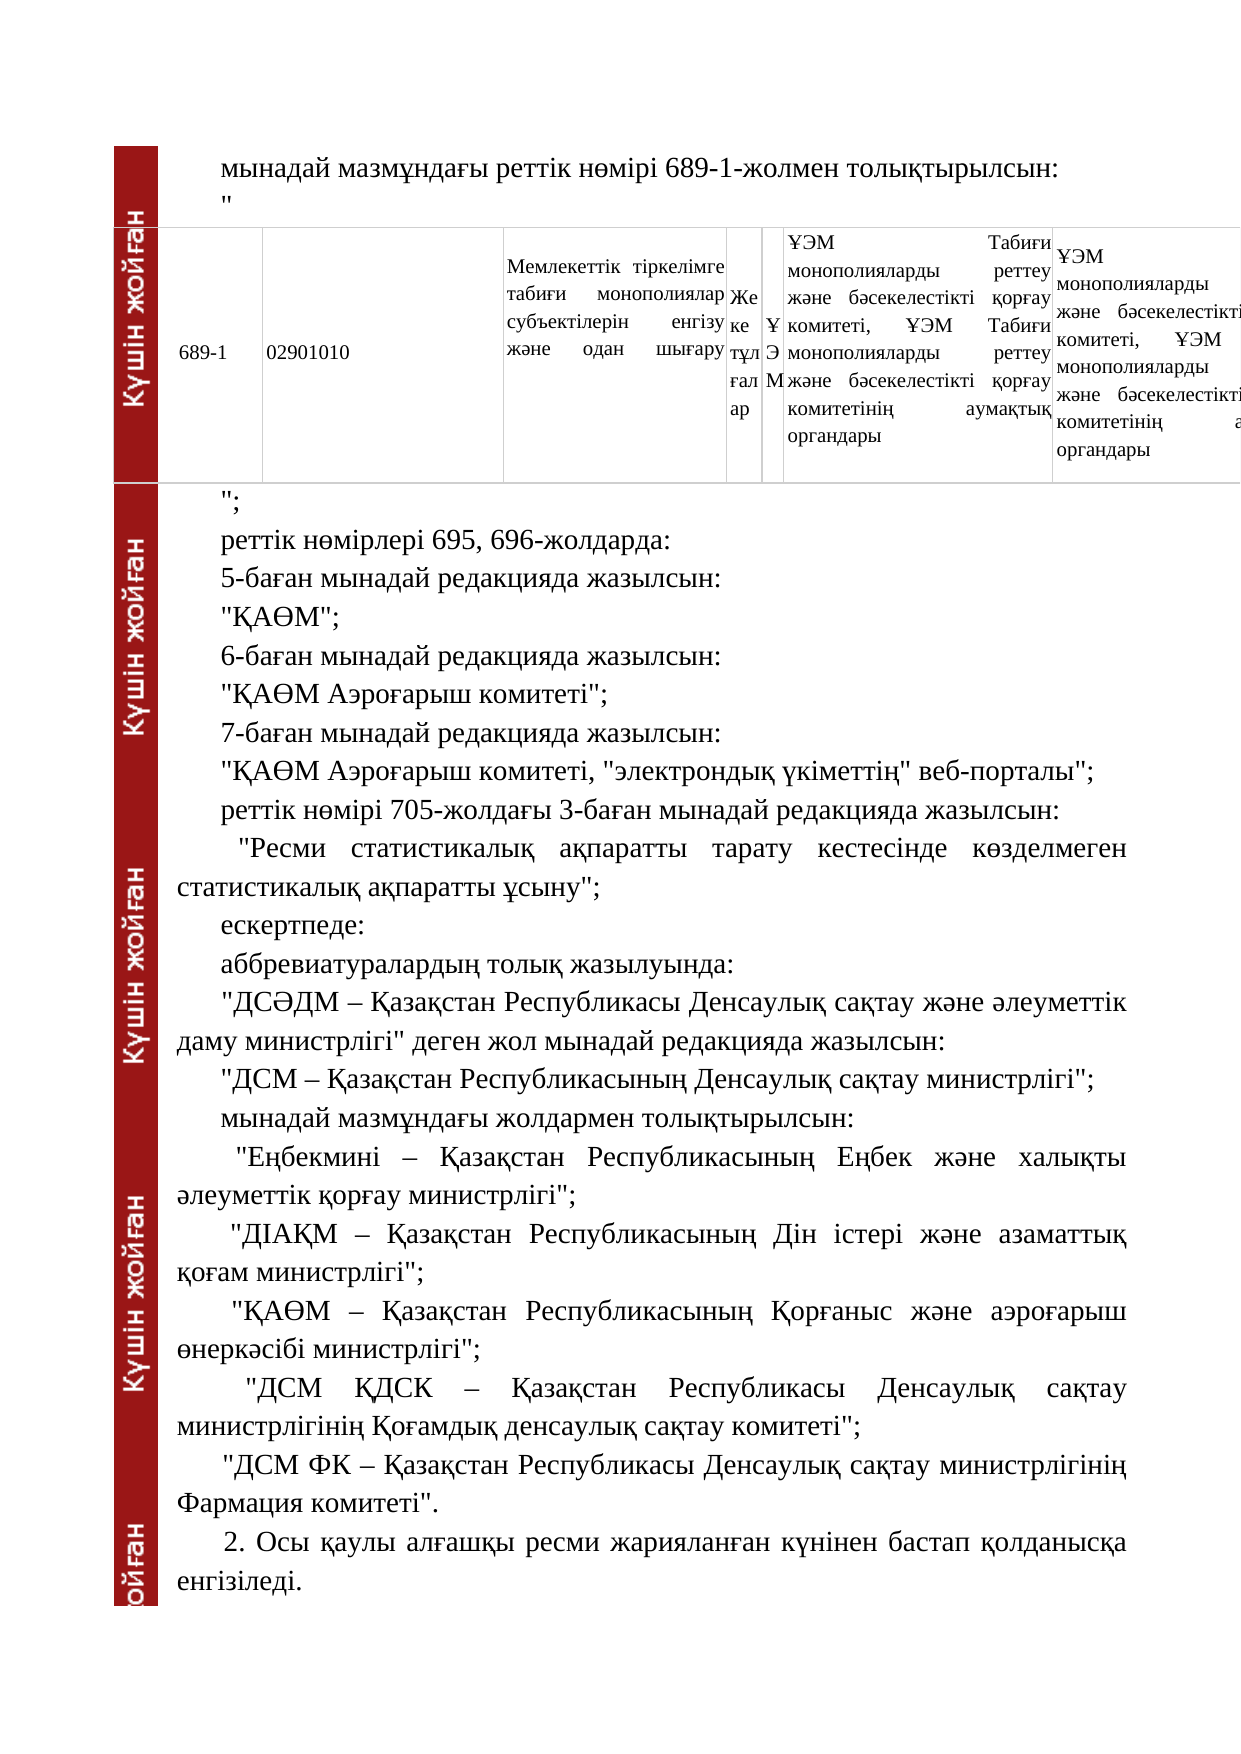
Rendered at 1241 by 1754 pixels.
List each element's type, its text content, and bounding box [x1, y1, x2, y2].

picture [114, 671, 158, 676]
text мынадай мазмұндағы жолдармен толықтырылсын: [112, 1100, 1128, 1134]
picture [114, 1211, 158, 1216]
text 2. Осы қаулы алғашқы ресми жарияланған күнінен бастап қолданысқа енгізіледі. [112, 1524, 1128, 1596]
table_header Мемлекеттiк тiркелiмге табиғи монополиялар субъектiлерiн енгiзу және одан шығару [504, 228, 726, 482]
text "; [112, 483, 1128, 517]
text " [112, 188, 1128, 222]
picture [114, 1288, 158, 1293]
picture [114, 787, 158, 792]
picture [114, 594, 158, 599]
table_header Жеке тұлғалар [727, 228, 761, 482]
picture [114, 710, 158, 715]
picture [114, 941, 158, 946]
picture [114, 1365, 158, 1370]
picture [114, 146, 158, 150]
table_header ҰЭМ [763, 228, 783, 482]
picture [114, 517, 158, 522]
text мынадай мазмұндағы реттік нөмiрi 689-1-жолмен толықтырылсын: [112, 150, 1128, 183]
table_header 02901010 [263, 228, 503, 482]
text "Ресми статистикалық ақпаратты тарату кестесінде көзделмеген статистикалық ақпаратты ұсыну"; [112, 830, 1128, 902]
picture [114, 902, 158, 907]
picture [114, 825, 158, 830]
picture [114, 1519, 158, 1524]
text 5-баған мынадай редакцияда жазылсын: [112, 561, 1128, 594]
text "ҚАӨМ Аэроғарыш комитеті, "электрондық үкіметтің" веб-порталы"; [112, 753, 1128, 787]
picture [114, 222, 158, 227]
text "ДСМ – Қазақстан Республикасының Денсаулық сақтау министрлігі"; [112, 1062, 1128, 1095]
picture [114, 556, 158, 561]
text "Еңбекмині – Қазақстан Республикасының Еңбек және халықты әлеуметтік қорғау министрлігі"; [112, 1139, 1128, 1211]
text аббревиатуралардың толық жазылуында: [112, 946, 1128, 979]
text ескертпеде: [112, 907, 1128, 941]
picture [114, 1057, 158, 1062]
text "ҚАӨМ"; [112, 599, 1128, 633]
text 7-баған мынадай редакцияда жазылсын: [112, 715, 1128, 748]
table_header ҰЭМ Табиғи монополияларды реттеу және бәсекелестікті қорғау комитеті, ҰЭМ Табиғи монополияларды реттеу және бәсекелестікті қорғау комитетінің аумақтық органдары [784, 228, 1052, 482]
picture [114, 748, 158, 753]
picture [114, 183, 158, 188]
text 6-баған мынадай редакцияда жазылсын: [112, 638, 1128, 671]
picture [114, 1134, 158, 1139]
text "ҚАӨМ – Қазақстан Республикасының Қорғаныс және аэроғарыш өнеркәсібі министрлігі"; [112, 1293, 1128, 1365]
table_header ҰЭМ Табиғи монополияларды реттеу және бәсекелестікті қорғау комитеті, ҰЭМ Табиғи монополияларды реттеу және бәсекелестікті қорғау комитетінің аумақтық органдары [1053, 228, 1240, 482]
text "ҚАӨМ Аэроғарыш комитеті"; [112, 676, 1128, 710]
table_header 689-1 [114, 228, 262, 482]
picture [114, 1442, 158, 1447]
text "ДСӘДМ – Қазақстан Республикасы Денсаулық сақтау және әлеуметтік даму министрлігі" деген жол мынадай редакцияда жазылсын: [112, 984, 1128, 1057]
picture [114, 979, 158, 984]
picture [114, 1095, 158, 1100]
text "ДСМ ҚДСК – Қазақстан Республикасы Денсаулық сақтау министрлігінің Қоғамдық денсаулық сақтау комитеті"; [112, 1370, 1128, 1442]
text реттік нөмірлері 695, 696-жолдарда: [112, 522, 1128, 556]
picture [114, 633, 158, 638]
text "ДІАҚМ – Қазақстан Республикасының Дін істері және азаматтық қоғам министрлігі"; [112, 1216, 1128, 1288]
picture [114, 1596, 158, 1606]
text "ДСМ ФК – Қазақстан Республикасы Денсаулық сақтау министрлігінің Фармация комитеті". [112, 1447, 1128, 1519]
text реттік нөмірі 705-жолдағы 3-баған мынадай редакцияда жазылсын: [112, 792, 1128, 825]
